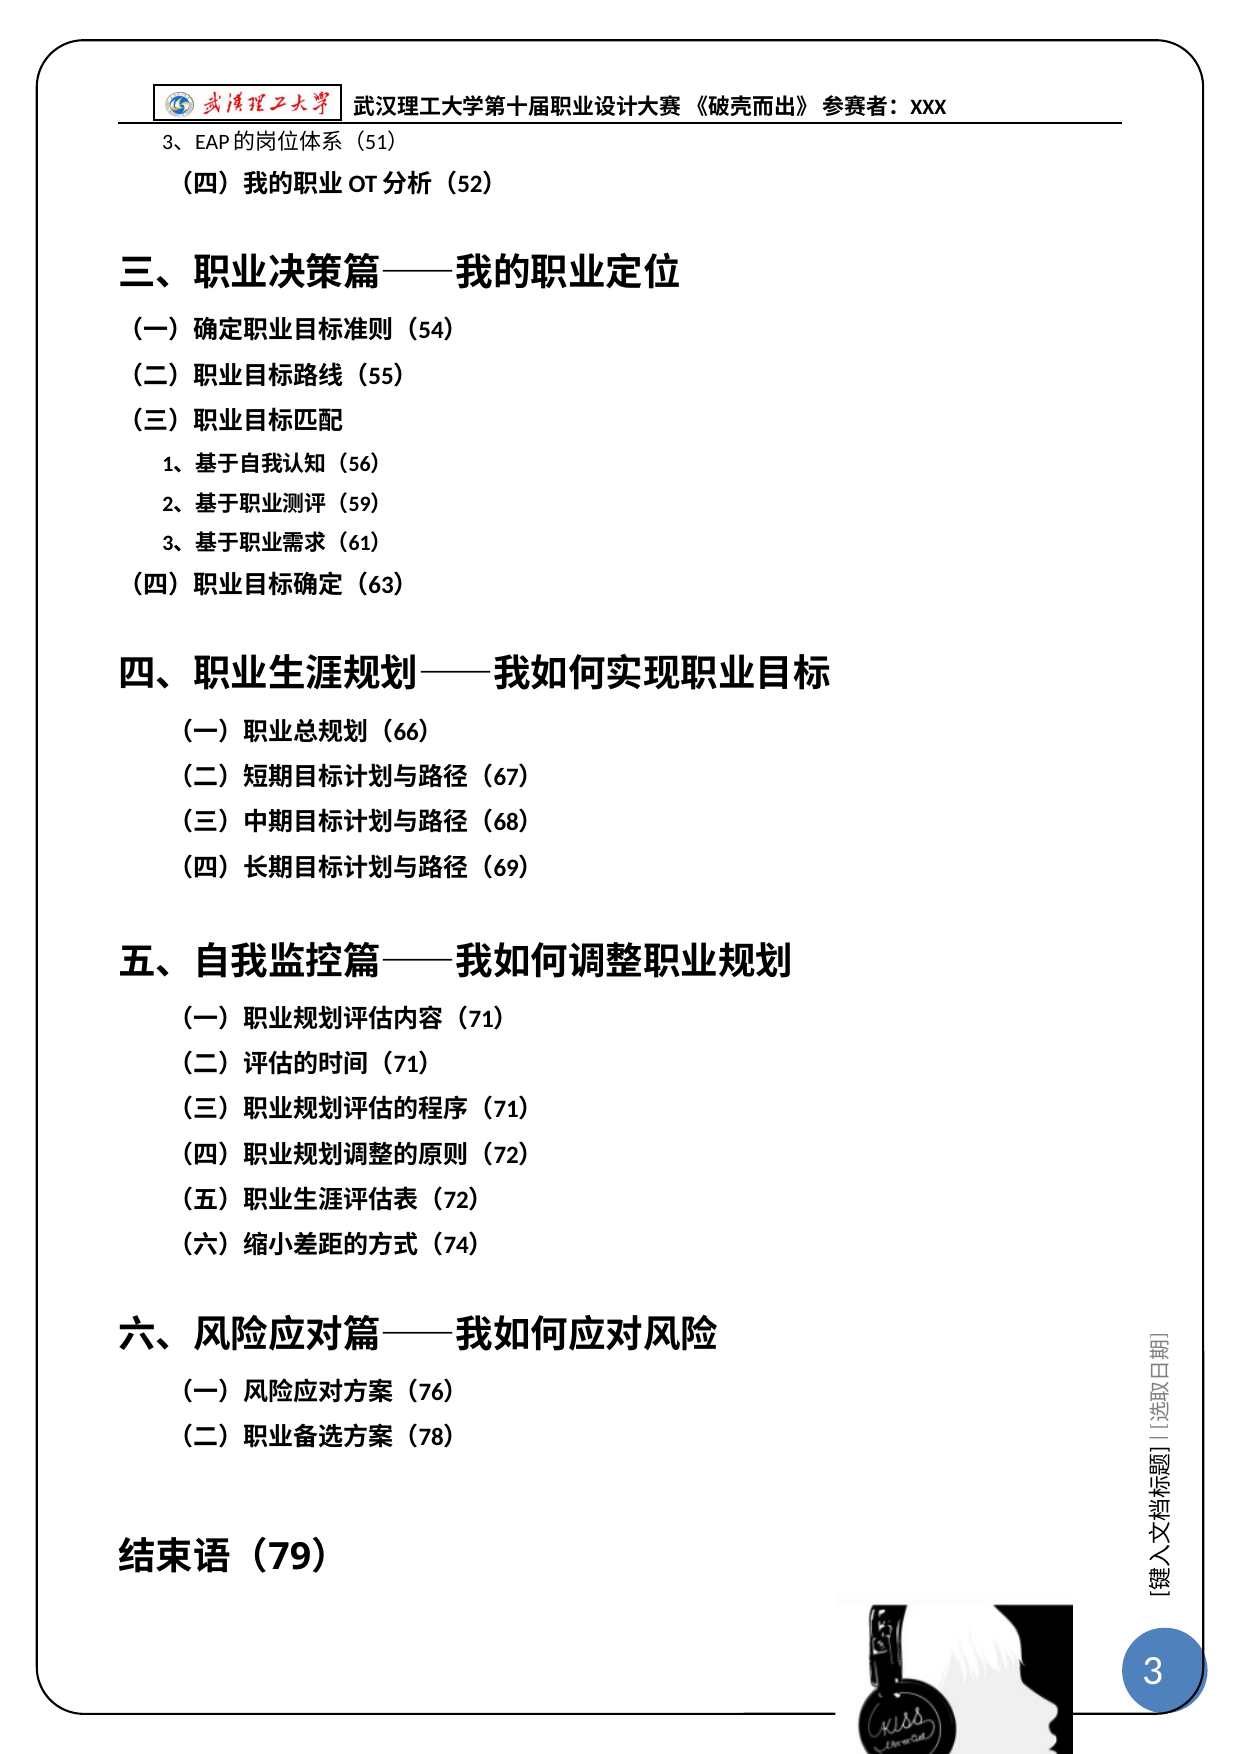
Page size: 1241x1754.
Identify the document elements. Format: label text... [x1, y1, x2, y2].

text 1、基于自我认知（56） [118, 446, 1122, 478]
text （四）职业规划调整的原则（72） [118, 1134, 1122, 1171]
text （六）缩小差距的方式（74） [118, 1225, 1122, 1261]
text （三）职业目标匹配 [118, 401, 1122, 437]
text （二）职业目标路线（55） [118, 355, 1122, 392]
text 五、自我监控篇——我如何调整职业规划 [118, 931, 1122, 985]
text （一）确定职业目标准则（54） [118, 310, 1122, 346]
text 四、职业生涯规划——我如何实现职业目标 [118, 643, 1122, 698]
text （二）职业备选方案（78） [118, 1417, 1122, 1453]
text （四）长期目标计划与路径（69） [118, 847, 1122, 883]
text （三）职业规划评估的程序（71） [118, 1089, 1122, 1125]
text 结束语（79） [118, 1526, 1122, 1580]
text （五）职业生涯评估表（72） [118, 1179, 1122, 1216]
text （一）风险应对方案（76） [118, 1371, 1122, 1408]
text 三、职业决策篇——我的职业定位 [118, 242, 1122, 296]
text （四）我的职业OT分析（52） [118, 163, 1122, 200]
text （二）短期目标计划与路径（67） [118, 756, 1122, 793]
text （一）职业规划评估内容（71） [118, 998, 1122, 1034]
text （一）职业总规划（66） [118, 711, 1122, 747]
text 2、基于职业测评（59） [118, 486, 1122, 517]
text （二）评估的时间（71） [118, 1044, 1122, 1080]
text （三）中期目标计划与路径（68） [118, 802, 1122, 838]
text （四）职业目标确定（63） [118, 565, 1122, 601]
text 3、基于职业需求（61） [118, 525, 1122, 557]
text 六、风险应对篇——我如何应对风险 [118, 1303, 1122, 1358]
picture [835, 1592, 1073, 1754]
text 3、EAP的岗位体系（51） [118, 124, 1122, 156]
picture [155, 86, 339, 94]
